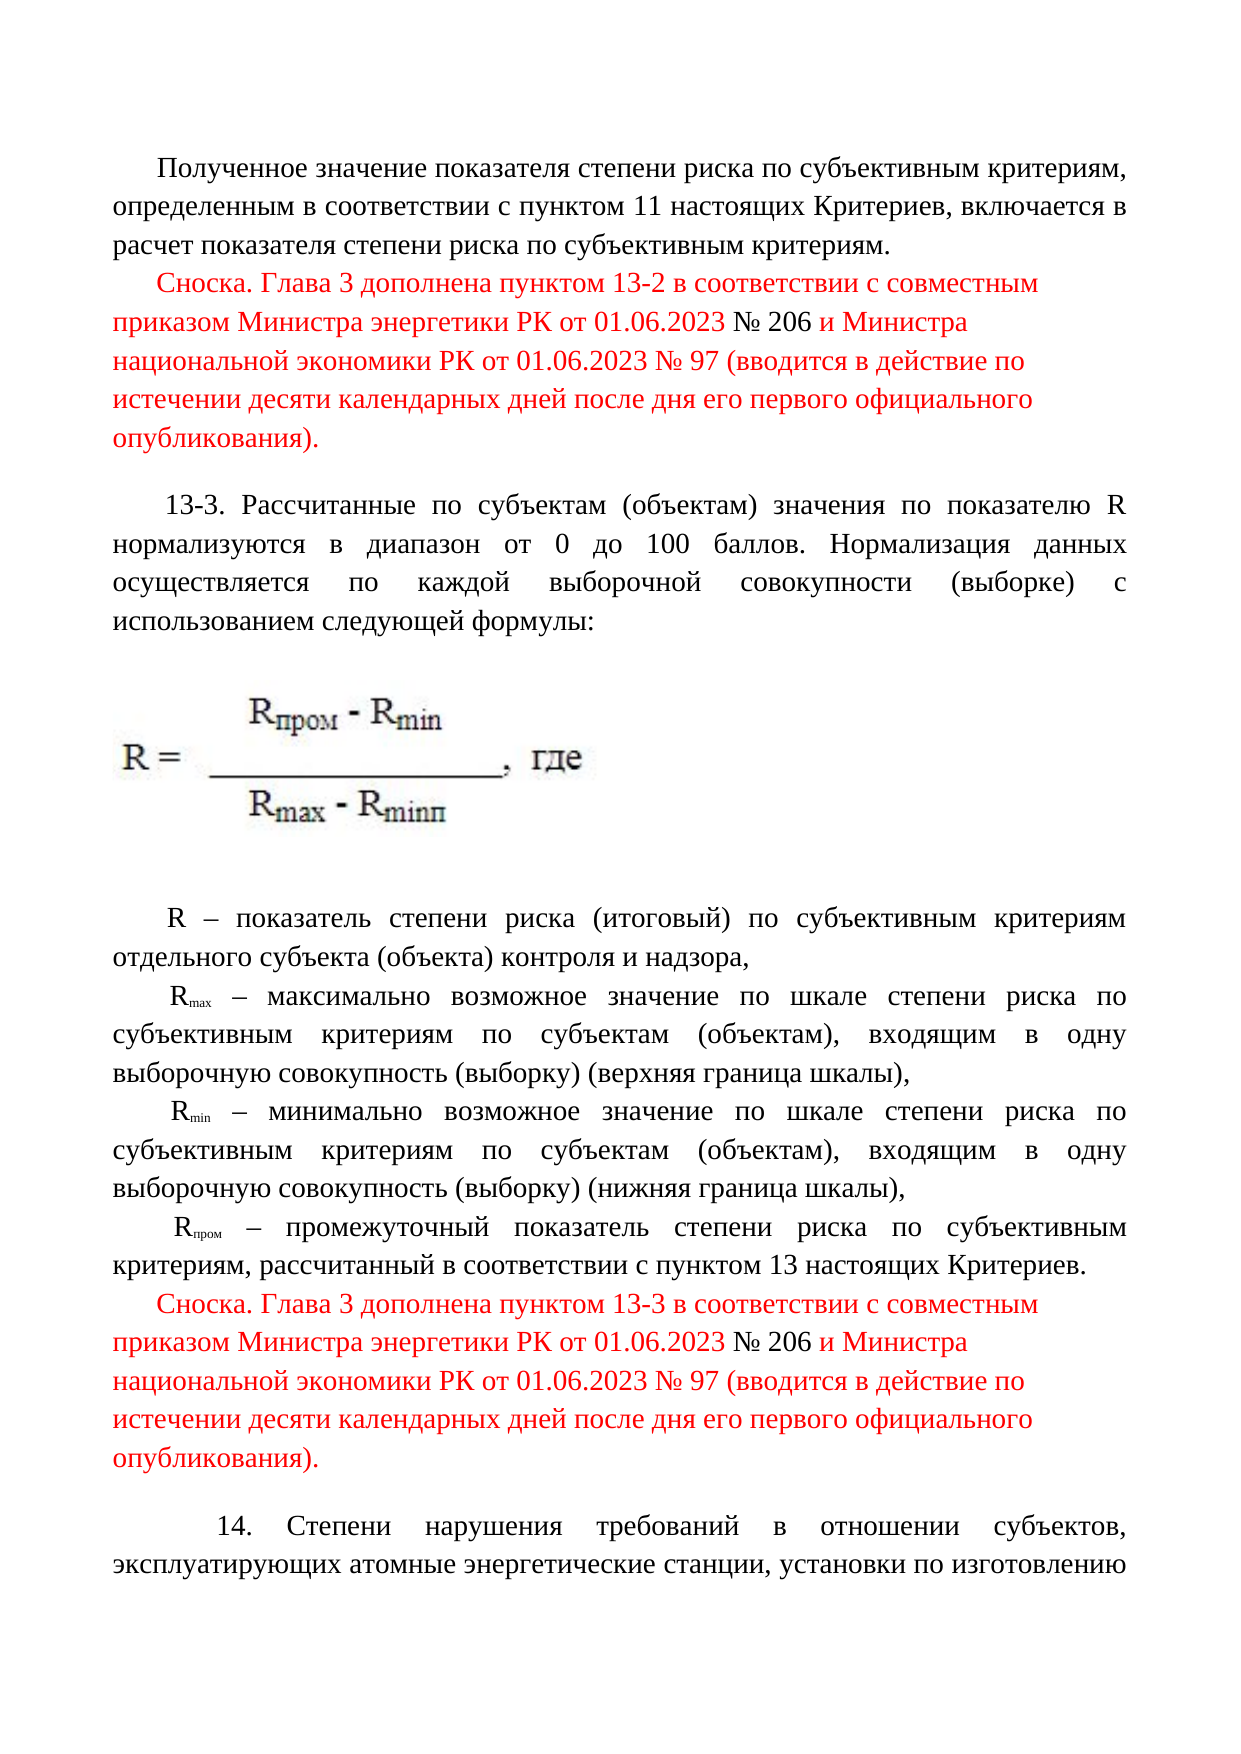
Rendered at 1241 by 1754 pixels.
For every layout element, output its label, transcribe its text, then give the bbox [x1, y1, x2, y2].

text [112, 1508, 1128, 1580]
picture [112, 680, 600, 837]
text R – показатель степени риска (итоговый) по субъективным критериям отдельного субъекта (объекта) контроля и надзора, [112, 901, 1128, 973]
text 13-3. Рассчитанные по субъектам (объектам) значения по показателю R нормализуются в диапазон от 0 до 100 баллов. Нормализация данных осуществляется по каждой выборочной совокупности (выборке) с использованием следующей формулы: [112, 487, 1128, 637]
text Сноска. Глава 3 дополнена пунктом 13-3 в соответствии с совместным приказом Министра энергетики РК от 01.06.2023 № 206 и Министра национальной экономики РК от 01.06.2023 № 97 (вводится в действие по истечении десяти календарных дней после дня его первого официального опубликования). [112, 1286, 1128, 1504]
text Rmin – минимально возможное значение по шкале степени риска по субъективным критериям по субъектам (объектам), входящим в одну выборочную совокупность (выборку) (нижняя граница шкалы), [112, 1093, 1128, 1204]
text Сноска. Глава 3 дополнена пунктом 13-2 в соответствии с совместным приказом Министра энергетики РК от 01.06.2023 № 206 и Министра национальной экономики РК от 01.06.2023 № 97 (вводится в действие по истечении десяти календарных дней после дня его первого официального опубликования). [112, 266, 1128, 483]
text Полученное значение показателя степени риска по субъективным критериям, определенным в соответствии с пунктом 11 настоящих Критериев, включается в расчет показателя степени риска по субъективным критериям. [112, 150, 1128, 261]
text Rпром – промежуточный показатель степени риска по субъективным критериям, рассчитанный в соответствии с пунктом 13 настоящих Критериев. [112, 1209, 1128, 1281]
text Rmax – максимально возможное значение по шкале степени риска по субъективным критериям по субъектам (объектам), входящим в одну выборочную совокупность (выборку) (верхняя граница шкалы), [112, 978, 1128, 1088]
